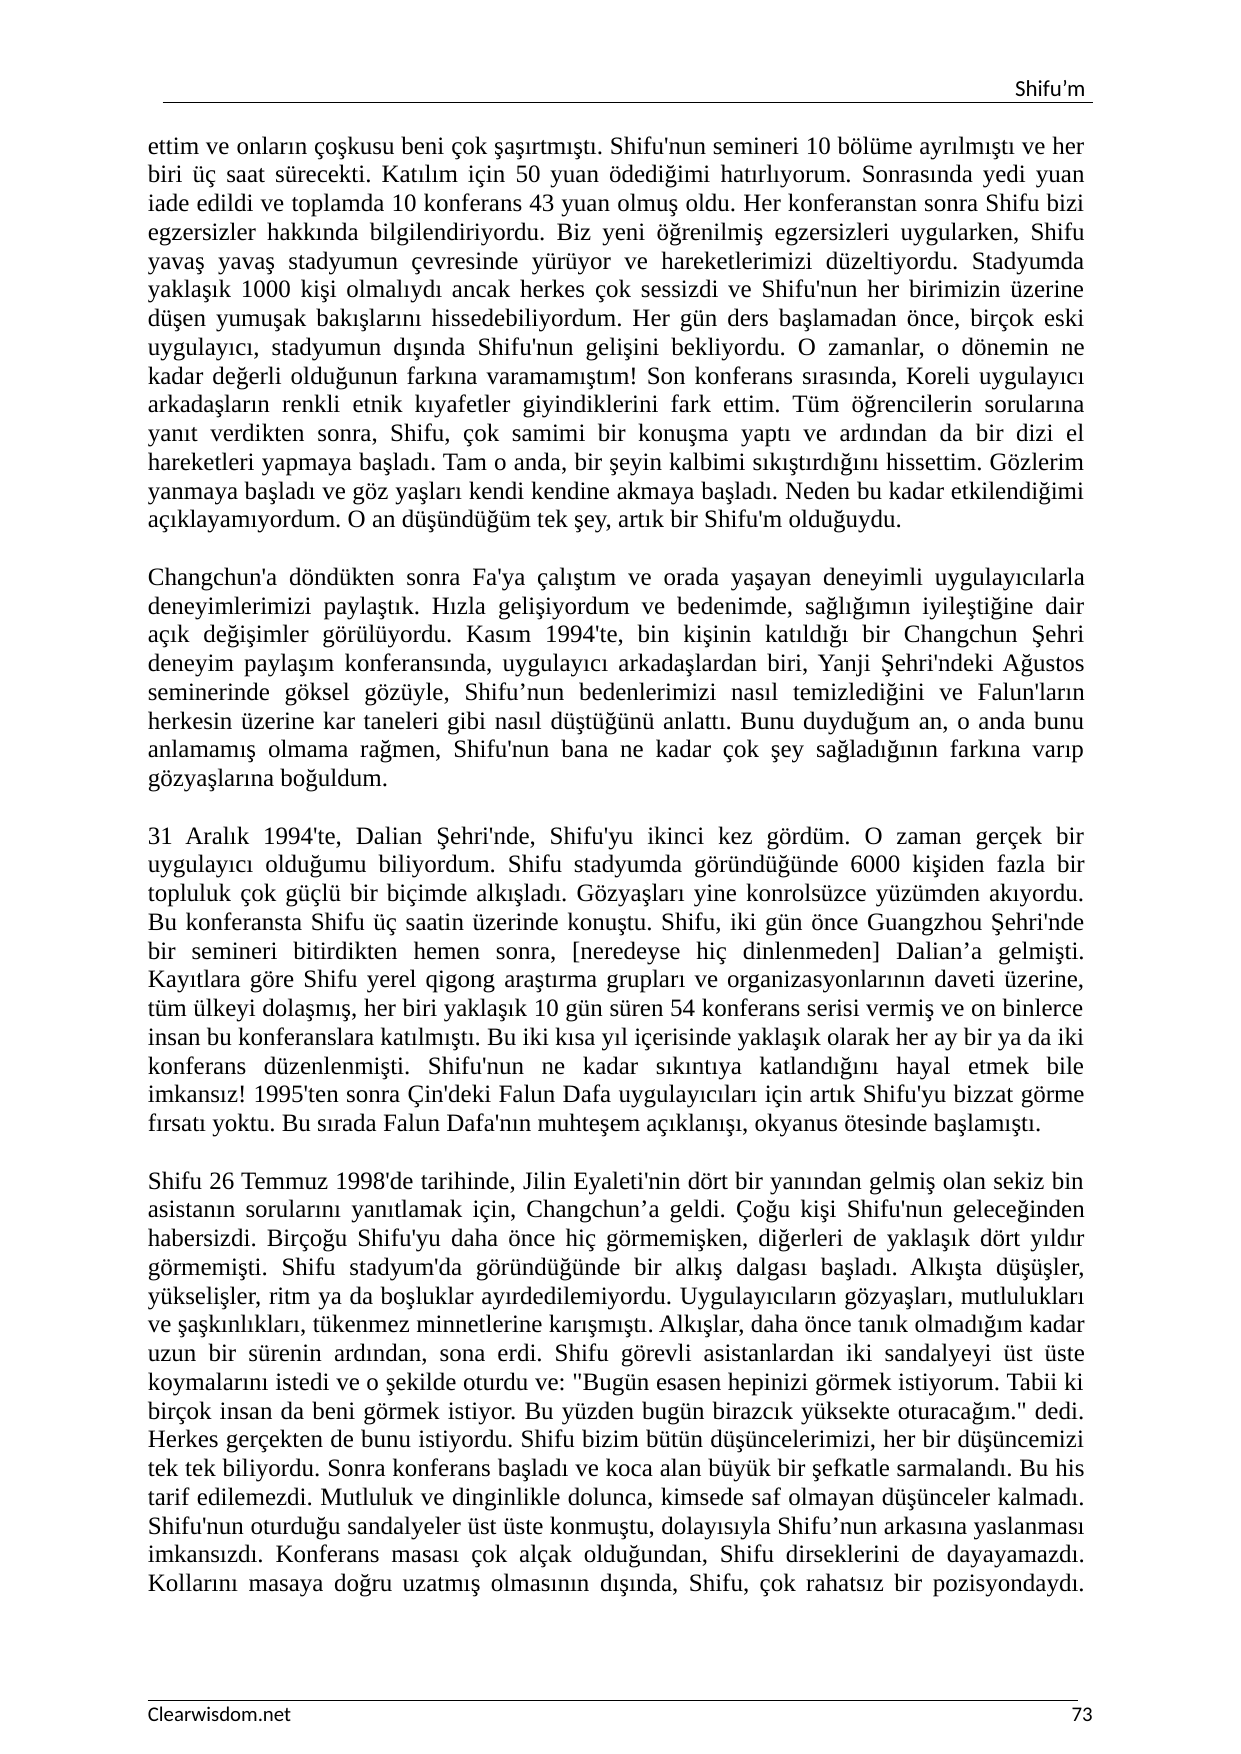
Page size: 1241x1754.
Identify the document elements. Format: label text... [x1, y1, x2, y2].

text Changchun'a döndükten sonra Fa'ya çalıştım ve orada yaşayan deneyimli uygulayıcılarla deneyimlerimizi paylaştık. Hızla gelişiyordum ve bedenimde, sağlığımın iyileştiğine dair açık değişimler görülüyordu. Kasım 1994'te, bin kişinin katıldığı bir Changchun Şehri deneyim paylaşım konferansında, uygulayıcı arkadaşlardan biri, Yanji Şehri'ndeki Ağustos seminerinde göksel gözüyle, Shifu’nun bedenlerimizi nasıl temizlediğini ve Falun'ların herkesin üzerine kar taneleri gibi nasıl düştüğünü anlattı. Bunu duyduğum an, o anda bunu anlamamış olmama rağmen, Shifu'nun bana ne kadar çok şey sağladığının farkına varıp gözyaşlarına boğuldum. [148, 562, 1085, 792]
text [148, 1166, 1085, 1597]
text 31 Aralık 1994'te, Dalian Şehri'nde, Shifu'yu ikinci kez gördüm. O zaman gerçek bir uygulayıcı olduğumu biliyordum. Shifu stadyumda göründüğünde 6000 kişiden fazla bir topluluk çok güçlü bir biçimde alkışladı. Gözyaşları yine konrolsüzce yüzümden akıyordu. Bu konferansta Shifu üç saatin üzerinde konuştu. Shifu, iki gün önce Guangzhou Şehri'nde bir semineri bitirdikten hemen sonra, [neredeyse hiç dinlenmeden] Dalian’a gelmişti. Kayıtlara göre Shifu yerel qigong araştırma grupları ve organizasyonlarının daveti üzerine, tüm ülkeyi dolaşmış, her biri yaklaşık 10 gün süren 54 konferans serisi vermiş ve on binlerce insan bu konferanslara katılmıştı. Bu iki kısa yıl içerisinde yaklaşık olarak her ay bir ya da iki konferans düzenlenmişti. Shifu'nun ne kadar sıkıntıya katlandığını hayal etmek bile imkansız! 1995'ten sonra Çin'deki Falun Dafa uygulayıcıları için artık Shifu'yu bizzat görme fırsatı yoktu. Bu sırada Falun Dafa'nın muhteşem açıklanışı, okyanus ötesinde başlamıştı. [148, 821, 1085, 1137]
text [148, 131, 1085, 533]
